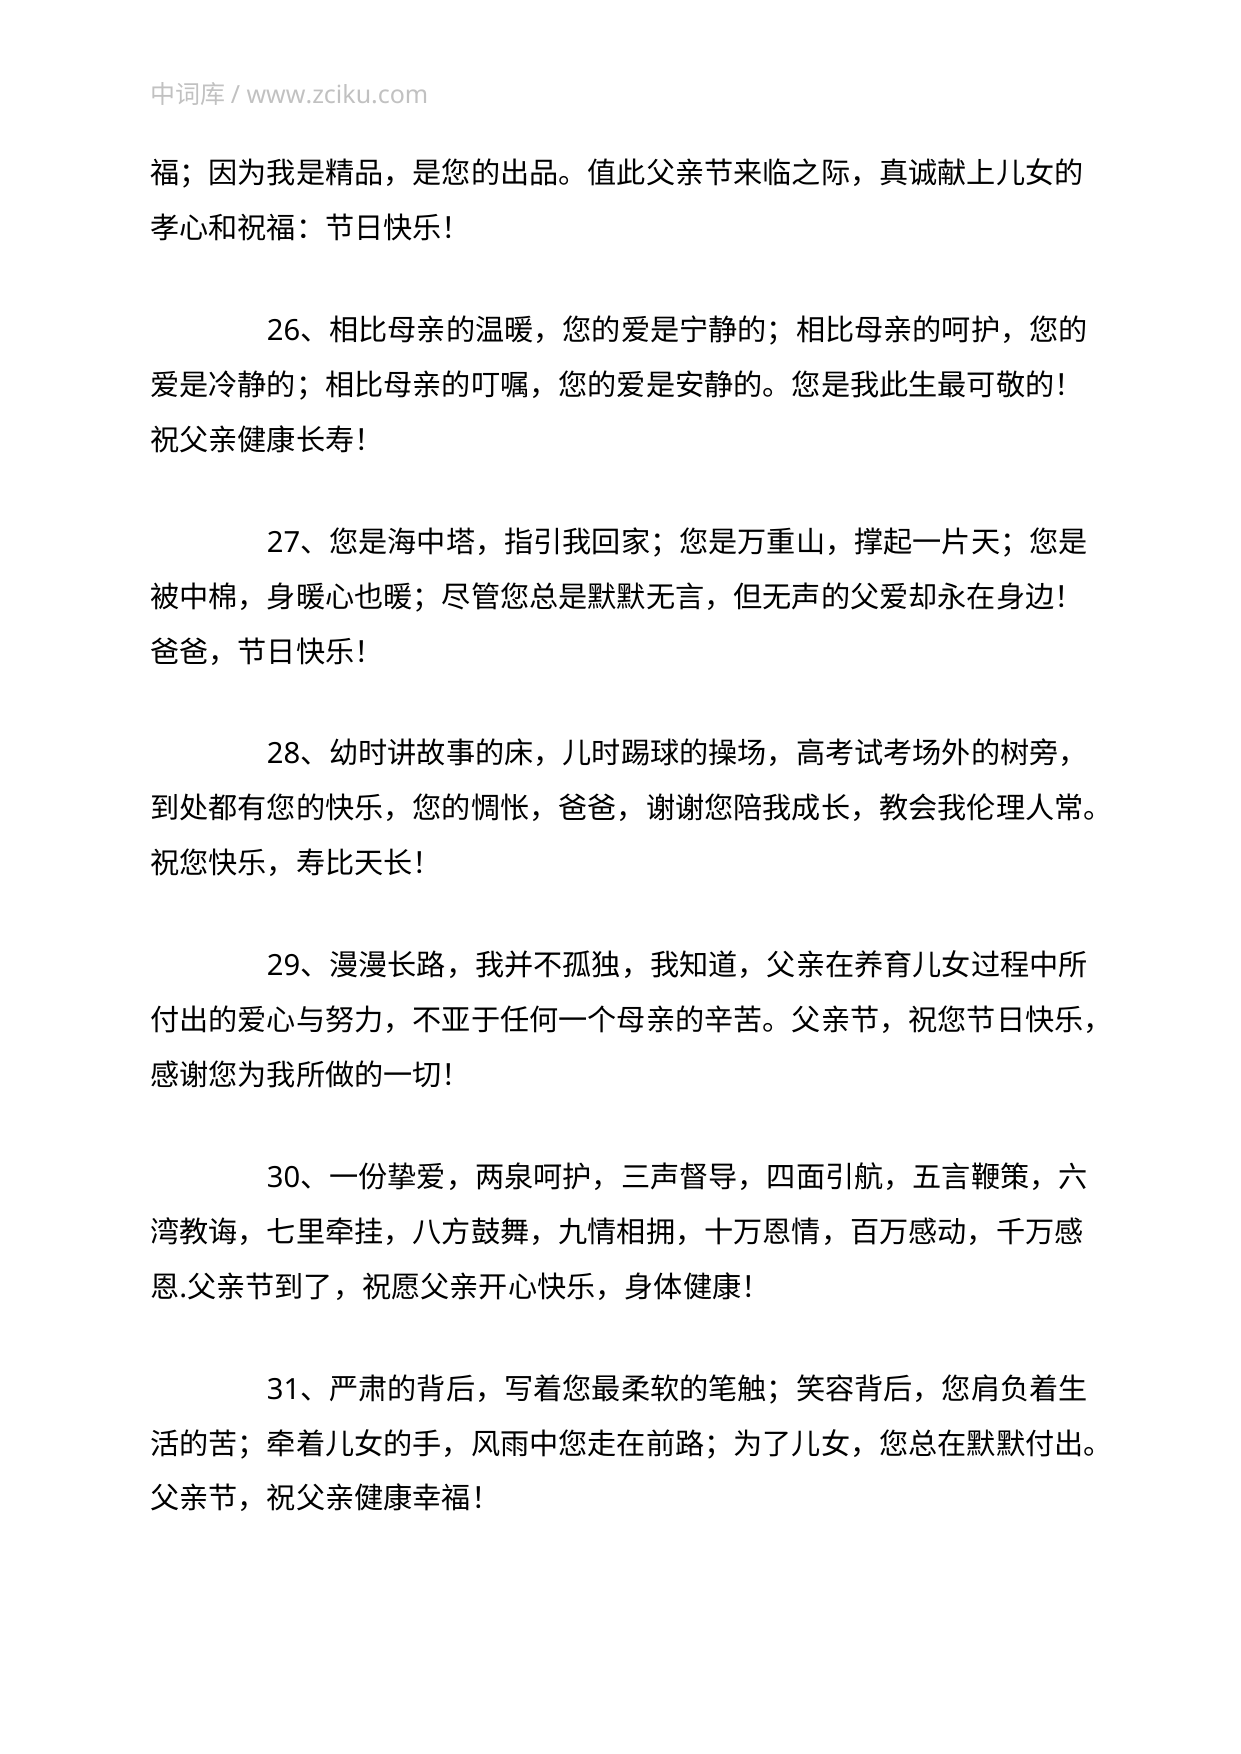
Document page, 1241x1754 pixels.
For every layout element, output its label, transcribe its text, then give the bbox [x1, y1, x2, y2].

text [150, 150, 1090, 247]
text 26、相比母亲的温暖，您的爱是宁静的；相比母亲的呵护，您的爱是冷静的；相比母亲的叮嘱，您的爱是安静的。您是我此生最可敬的！祝父亲健康长寿！ [150, 307, 1090, 459]
text 29、漫漫长路，我并不孤独，我知道，父亲在养育儿女过程中所付出的爱心与努力，不亚于任何一个母亲的辛苦。父亲节，祝您节日快乐，感谢您为我所做的一切！ [150, 942, 1090, 1094]
text 27、您是海中塔，指引我回家；您是万重山，撑起一片天；您是被中棉，身暖心也暖；尽管您总是默默无言，但无声的父爱却永在身边！爸爸，节日快乐！ [150, 518, 1090, 671]
text 28、幼时讲故事的床，儿时踢球的操场，高考试考场外的树旁，到处都有您的快乐，您的惆怅，爸爸，谢谢您陪我成长，教会我伦理人常。祝您快乐，寿比天长！ [150, 730, 1090, 882]
text 31、严肃的背后，写着您最柔软的笔触；笑容背后，您肩负着生活的苦；牵着儿女的手，风雨中您走在前路；为了儿女，您总在默默付出。父亲节，祝父亲健康幸福！ [150, 1365, 1090, 1517]
text 30、一份挚爱，两泉呵护，三声督导，四面引航，五言鞭策，六湾教诲，七里牵挂，八方鼓舞，九情相拥，十万恩情，百万感动，千万感恩.父亲节到了，祝愿父亲开心快乐，身体健康！ [150, 1153, 1090, 1306]
